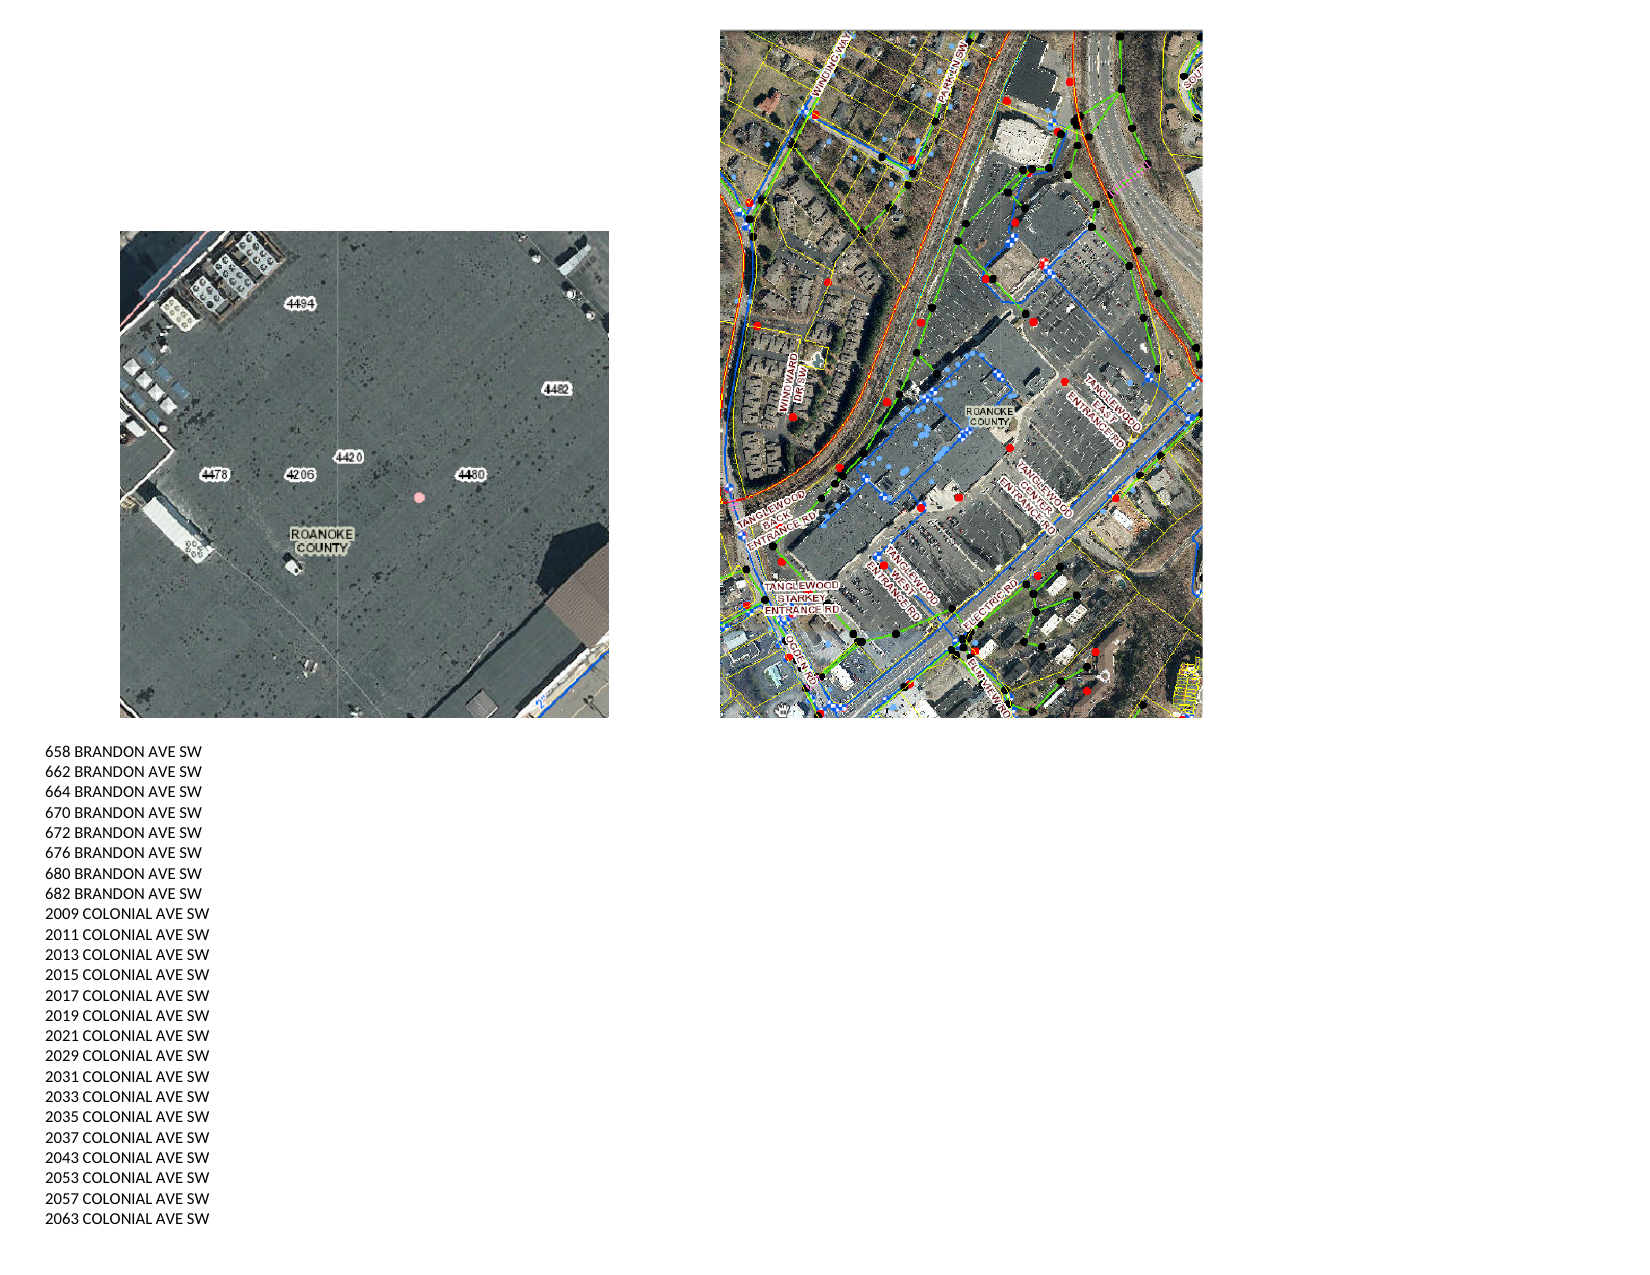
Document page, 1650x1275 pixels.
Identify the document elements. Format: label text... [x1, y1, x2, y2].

text 2057 COLONIAL AVE SW [45, 1188, 1620, 1208]
text 2015 COLONIAL AVE SW [45, 964, 1620, 985]
text 2043 COLONIAL AVE SW [45, 1147, 1620, 1168]
picture [720, 29, 1203, 718]
text 2029 COLONIAL AVE SW [45, 1046, 1620, 1066]
text 658 BRANDON AVE SW [45, 741, 1620, 761]
text 2033 COLONIAL AVE SW [45, 1086, 1620, 1107]
text 2021 COLONIAL AVE SW [45, 1025, 1620, 1046]
picture [120, 231, 609, 718]
text 2037 COLONIAL AVE SW [45, 1127, 1620, 1147]
text 2031 COLONIAL AVE SW [45, 1066, 1620, 1086]
text 682 BRANDON AVE SW [45, 883, 1620, 903]
text 670 BRANDON AVE SW [45, 802, 1620, 822]
text 672 BRANDON AVE SW [45, 822, 1620, 843]
text 662 BRANDON AVE SW [45, 761, 1620, 782]
text 2009 COLONIAL AVE SW [45, 903, 1620, 924]
text 664 BRANDON AVE SW [45, 782, 1620, 802]
text 2019 COLONIAL AVE SW [45, 1005, 1620, 1025]
text 680 BRANDON AVE SW [45, 863, 1620, 883]
text 676 BRANDON AVE SW [45, 843, 1620, 863]
text 2063 COLONIAL AVE SW [45, 1208, 1620, 1228]
text 2053 COLONIAL AVE SW [45, 1168, 1620, 1188]
text 2035 COLONIAL AVE SW [45, 1107, 1620, 1127]
text 2017 COLONIAL AVE SW [45, 985, 1620, 1005]
text 2011 COLONIAL AVE SW [45, 924, 1620, 944]
text 2013 COLONIAL AVE SW [45, 944, 1620, 964]
